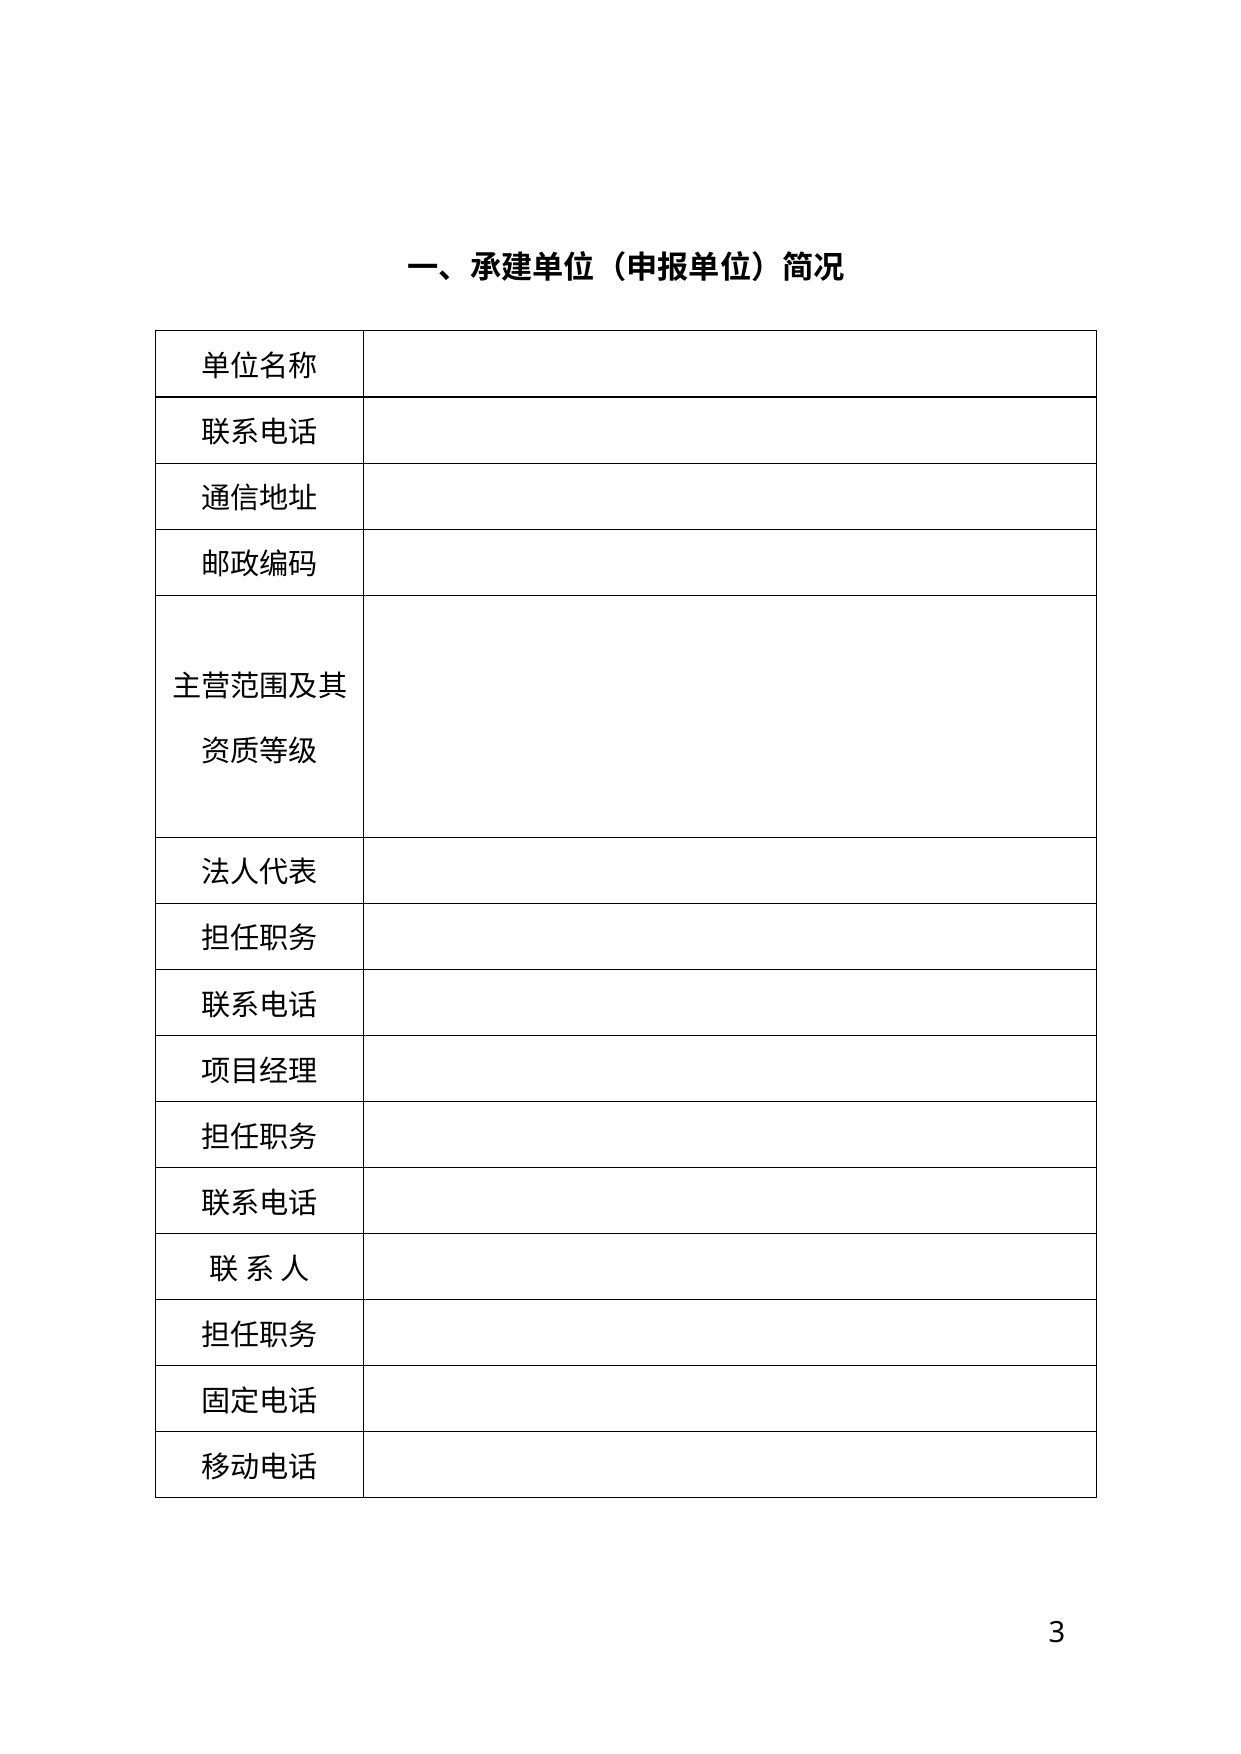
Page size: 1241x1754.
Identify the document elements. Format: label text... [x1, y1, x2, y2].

table_cell [364, 530, 1096, 594]
table_cell 联系电话 [156, 1168, 363, 1233]
table_cell [364, 904, 1096, 969]
text 一、承建单位（申报单位）简况 [165, 233, 1087, 298]
table_cell 移动电话 [156, 1432, 363, 1497]
table_cell [364, 398, 1096, 462]
table_cell 联系电话 [156, 970, 363, 1035]
table_cell 法人代表 [156, 838, 363, 903]
table_cell 联 系 人 [156, 1234, 363, 1299]
table_cell 主营范围及其资质等级 [156, 596, 363, 837]
table_cell [364, 1234, 1096, 1299]
table_cell 担任职务 [156, 1300, 363, 1365]
table_cell 项目经理 [156, 1036, 363, 1101]
table_cell [364, 1366, 1096, 1431]
table_cell 通信地址 [156, 464, 363, 528]
table_cell [364, 1432, 1096, 1497]
table_cell [364, 1168, 1096, 1233]
table_cell 担任职务 [156, 904, 363, 969]
table_cell 担任职务 [156, 1102, 363, 1167]
table_cell [364, 970, 1096, 1035]
table_cell 邮政编码 [156, 530, 363, 594]
table_cell [364, 1102, 1096, 1167]
table_header [364, 331, 1096, 396]
table_header 单位名称 [156, 331, 363, 396]
table_cell 联系电话 [156, 398, 363, 462]
table_cell [364, 1036, 1096, 1101]
table_cell [364, 596, 1096, 837]
table_cell [364, 1300, 1096, 1365]
table_cell 固定电话 [156, 1366, 363, 1431]
table_cell [364, 464, 1096, 528]
table_cell [364, 838, 1096, 903]
